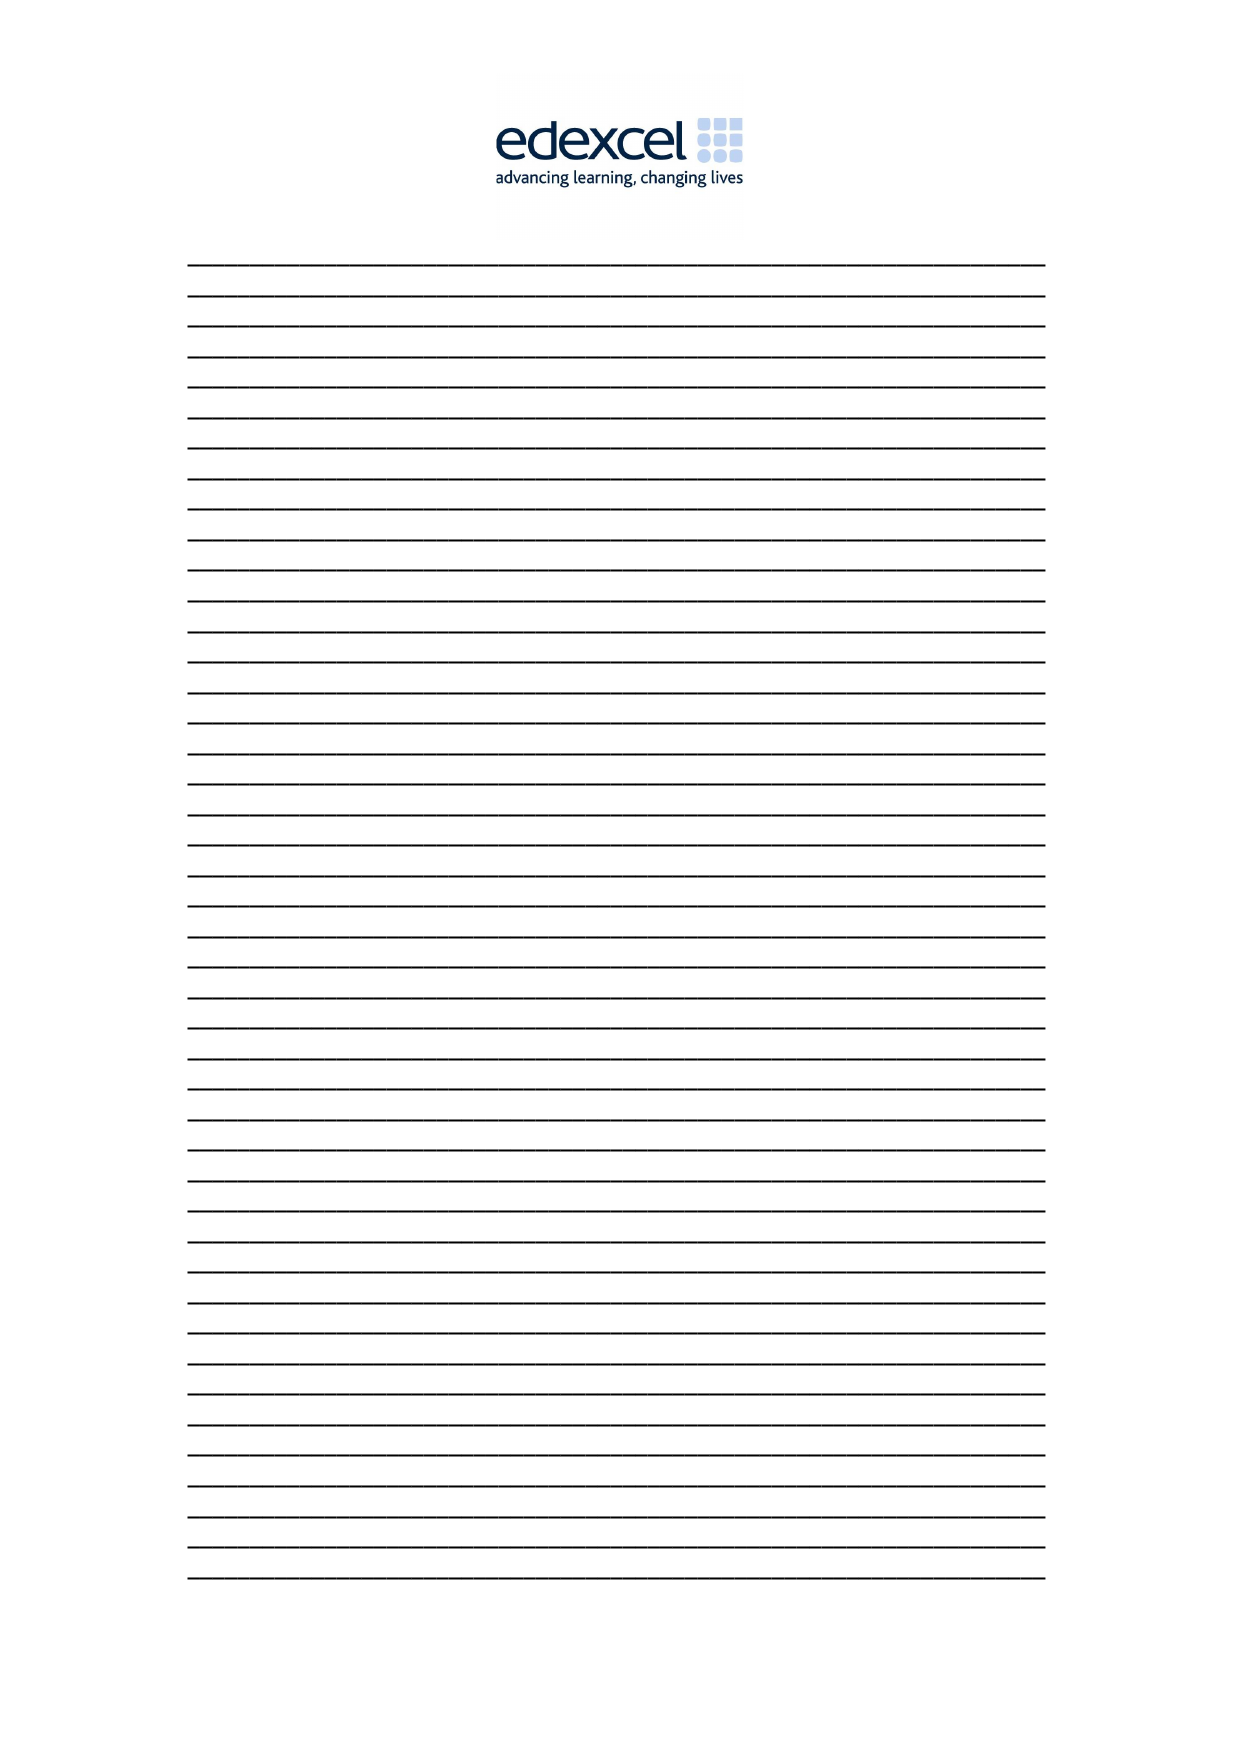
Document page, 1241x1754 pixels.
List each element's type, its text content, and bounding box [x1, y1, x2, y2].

picture [496, 73, 745, 240]
